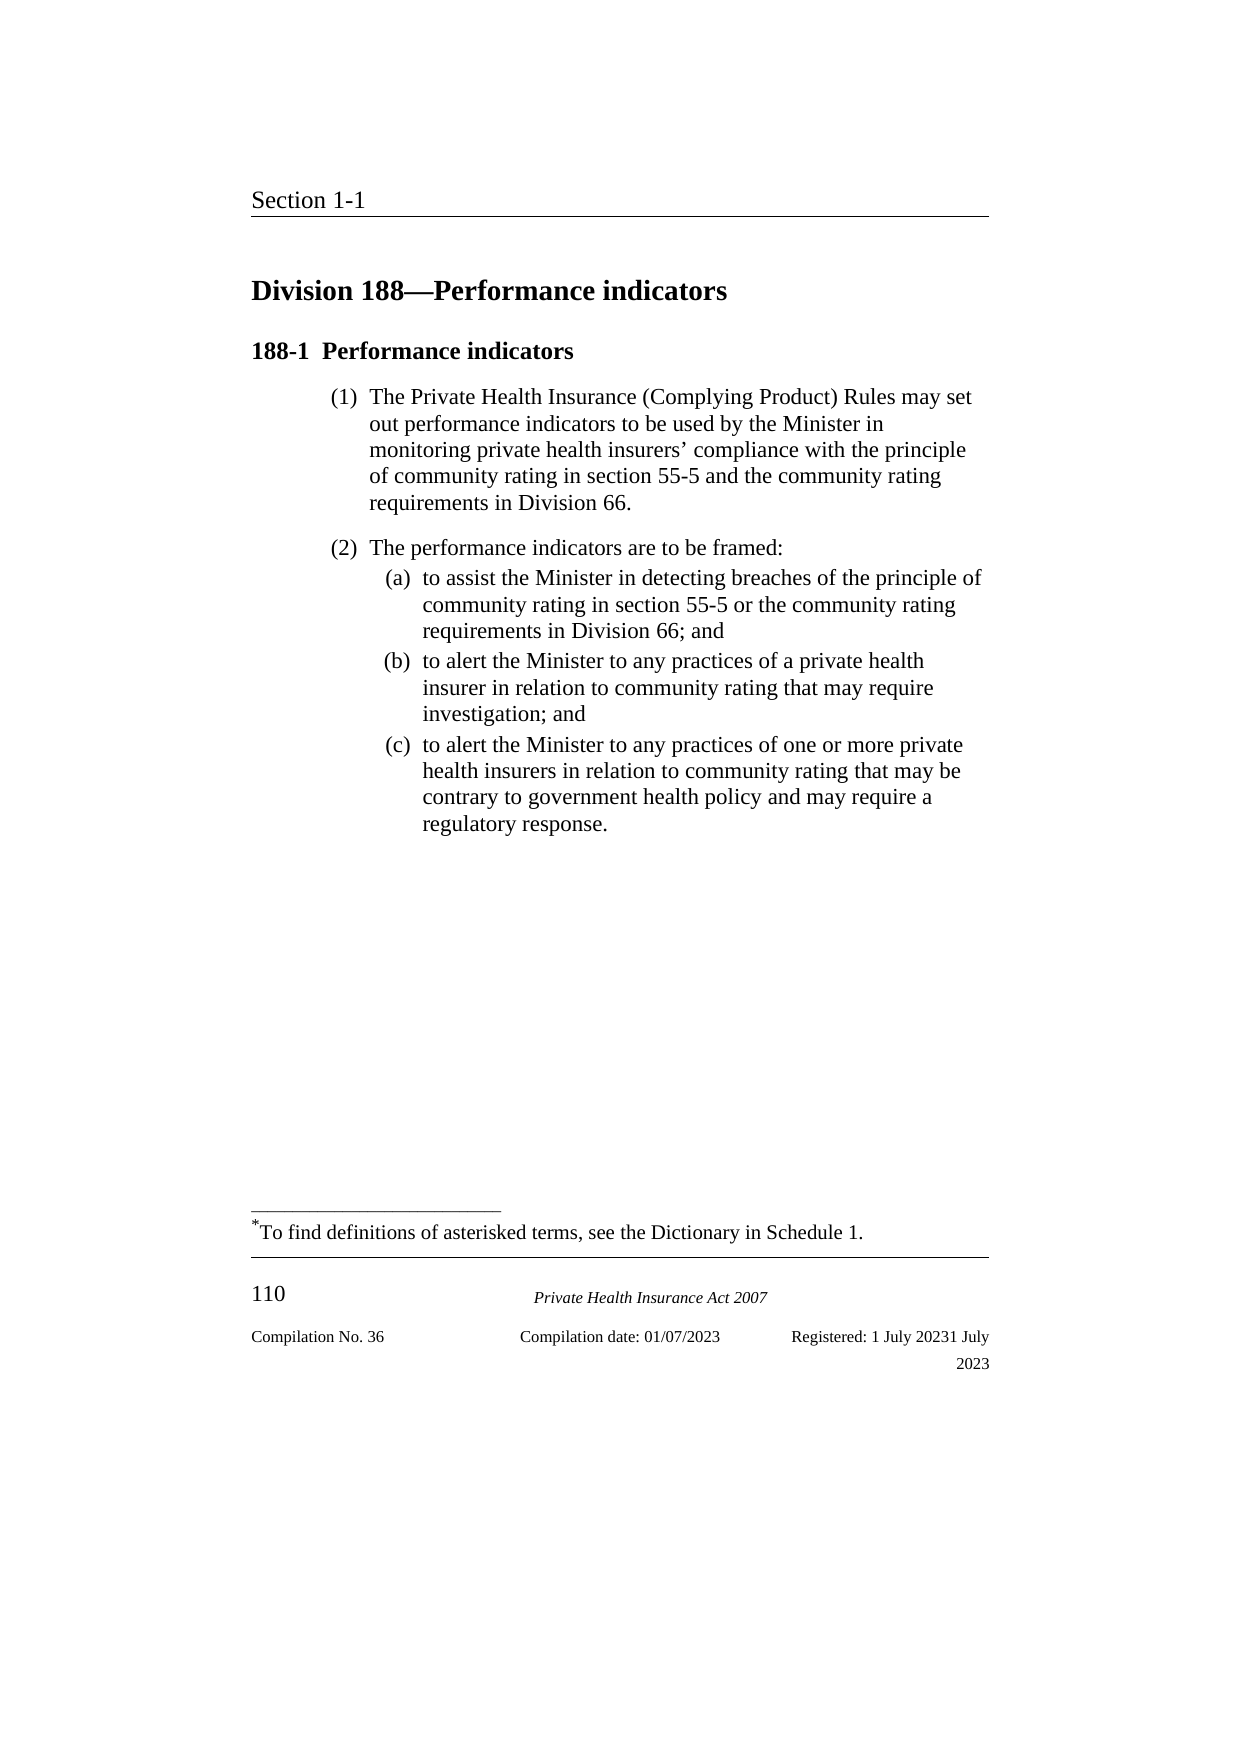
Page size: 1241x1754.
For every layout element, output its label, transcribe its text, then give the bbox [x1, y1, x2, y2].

text (2) The performance indicators are to be framed: [251, 534, 989, 560]
text (a) to assist the Minister in detecting breaches of the principle of community rating in section 55-5 or the community rating requirements in Division 66; and [251, 564, 989, 643]
text 188-1 Performance indicators [251, 336, 989, 364]
text (1) The Private Health Insurance (Complying Product) Rules may set out performance indicators to be used by the Minister in monitoring private health insurers’ compliance with the principle of community rating in section 55-5 and the community rating requirements in Division 66. [251, 383, 989, 515]
text (c) to alert the Minister to any practices of one or more private health insurers in relation to community rating that may be contrary to government health policy and may require a regulatory response. [251, 731, 989, 836]
text (b) to alert the Minister to any practices of a private health insurer in relation to community rating that may require investigation; and [251, 647, 989, 727]
text Division 188—Performance indicators [251, 273, 989, 307]
